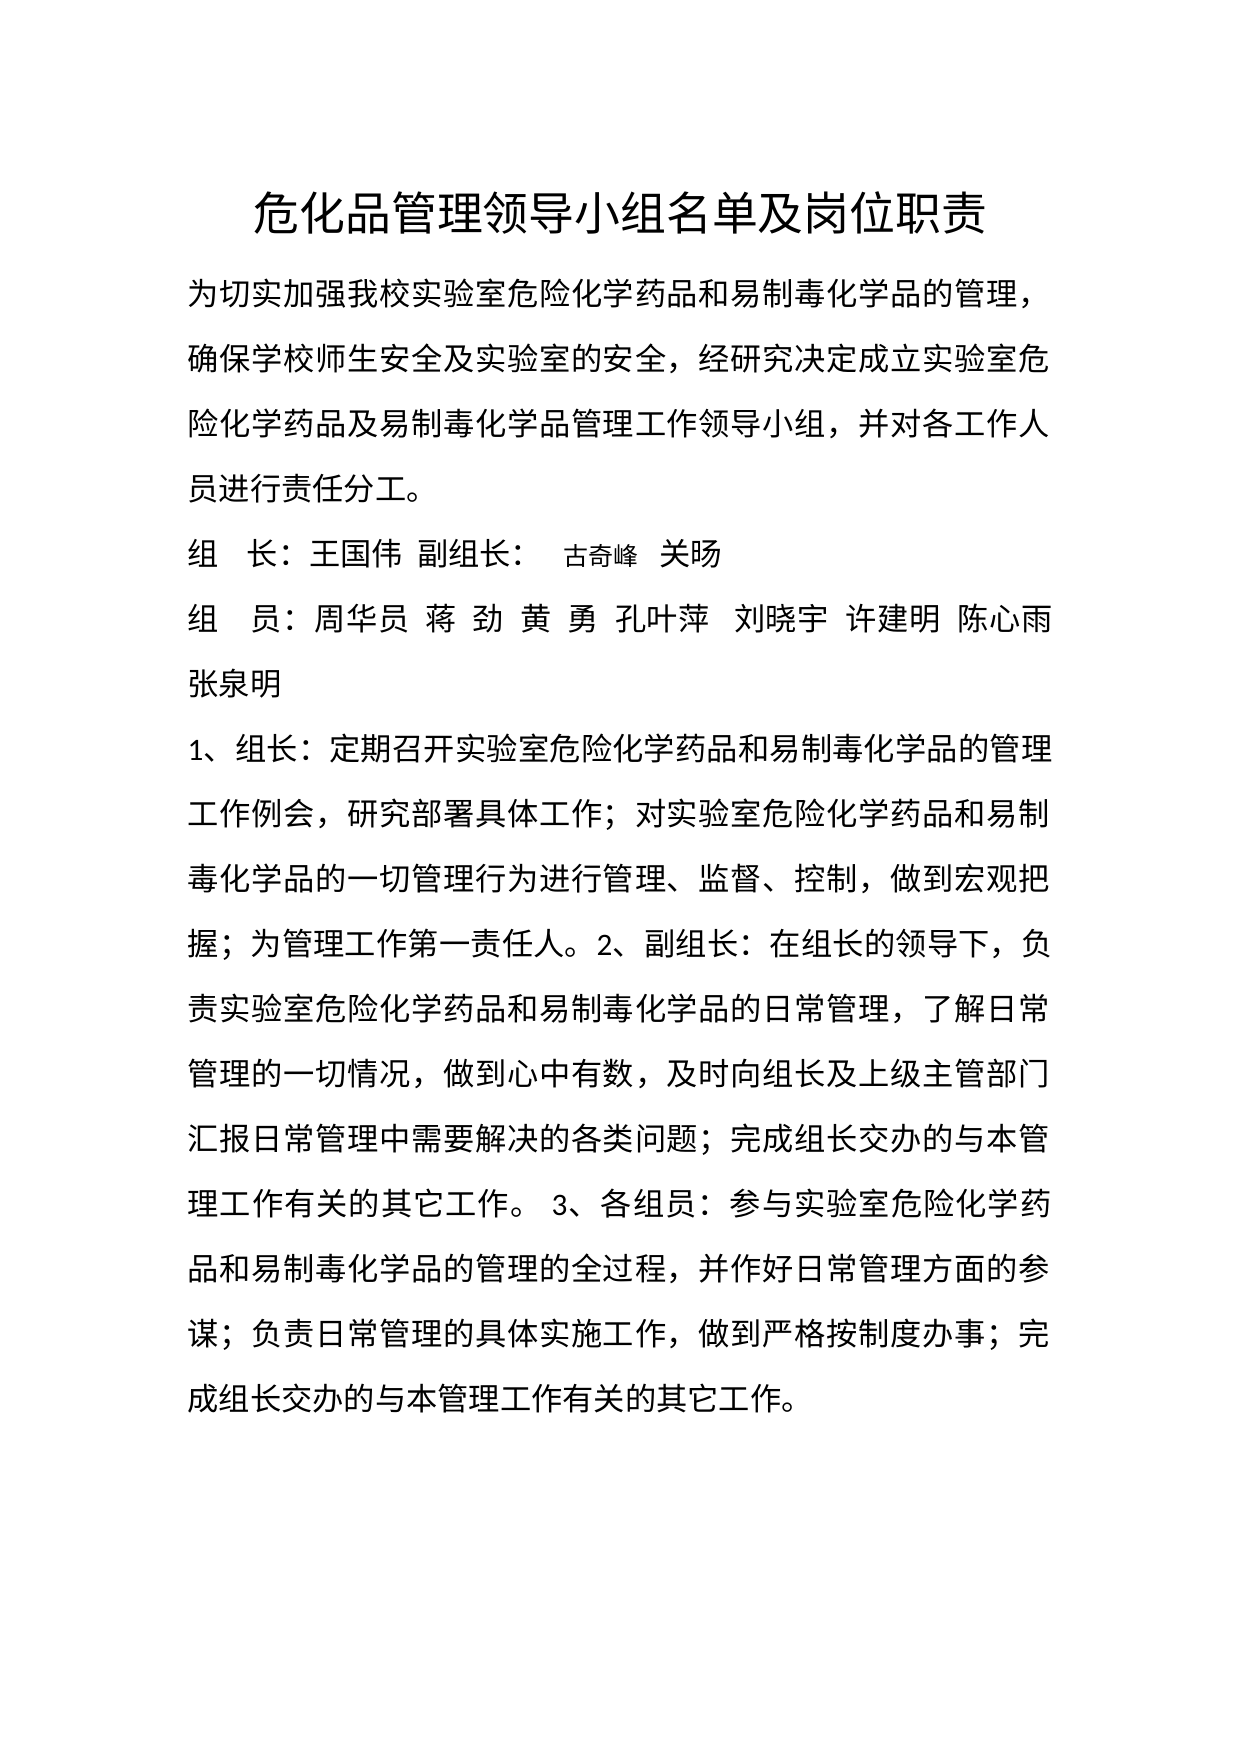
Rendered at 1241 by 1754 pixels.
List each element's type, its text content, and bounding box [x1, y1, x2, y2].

text 为切实加强我校实验室危险化学药品和易制毒化学品的管理，确保学校师生安全及实验室的安全，经研究决定成立实验室危险化学药品及易制毒化学品管理工作领导小组，并对各工作人员进行责任分工。 [187, 259, 1053, 519]
text 组 员：周华员 蒋 劲 黄 勇 孔叶萍 刘晓宇 许建明 陈心雨 张泉明 [187, 584, 1053, 714]
text 1、组长：定期召开实验室危险化学药品和易制毒化学品的管理工作例会，研究部署具体工作；对实验室危险化学药品和易制毒化学品的一切管理行为进行管理、监督、控制，做到宏观把握；为管理工作第一责任人。2、副组长：在组长的领导下，负责实验室危险化学药品和易制毒化学品的日常管理，了解日常管理的一切情况，做到心中有数，及时向组长及上级主管部门汇报日常管理中需要解决的各类问题；完成组长交办的与本管理工作有关的其它工作。 3、各组员：参与实验室危险化学药品和易制毒化学品的管理的全过程，并作好日常管理方面的参谋；负责日常管理的具体实施工作，做到严格按制度办事；完成组长交办的与本管理工作有关的其它工作。 [187, 714, 1053, 1429]
text 组 长：王国伟 副组长： 古奇峰 关旸 [187, 519, 1053, 584]
text 危化品管理领导小组名单及岗位职责 [187, 162, 1053, 259]
